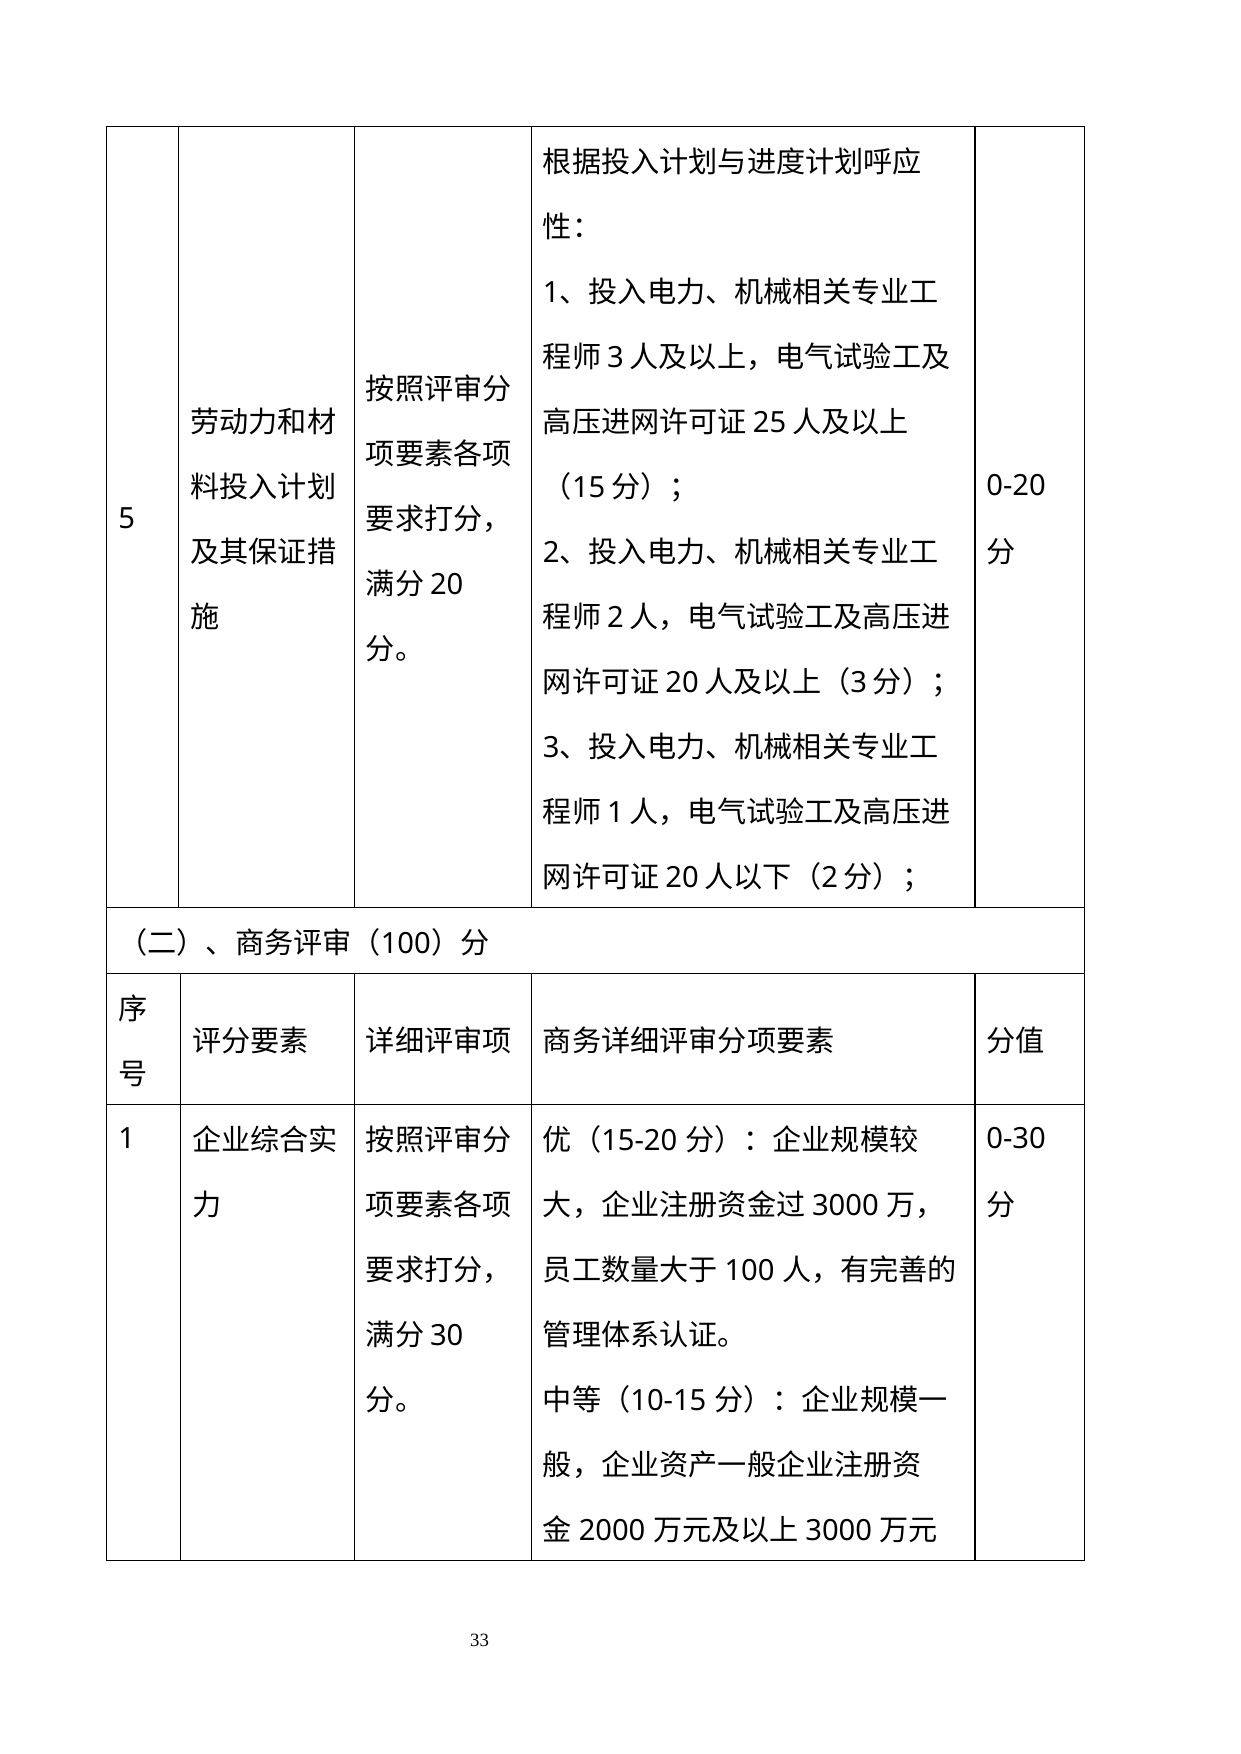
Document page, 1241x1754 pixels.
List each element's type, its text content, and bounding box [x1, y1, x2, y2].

table_cell 劳动力和材料投入计划及其保证措施 [179, 127, 354, 907]
table_cell 详细评审项 [355, 974, 531, 1104]
table_cell 1 [107, 1105, 180, 1560]
table_cell 0-20分 [976, 127, 1084, 907]
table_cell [355, 1105, 531, 1560]
table_cell 商务详细评审分项要素 [532, 974, 974, 1104]
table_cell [532, 1105, 974, 1560]
table_cell 评分要素 [181, 974, 354, 1104]
table_cell 0-30分 [976, 1105, 1084, 1560]
table_cell 5 [107, 127, 178, 907]
table_cell 企业综合实力 [181, 1105, 354, 1560]
table_cell 按照评审分项要素各项要求打分，满分20分。 [355, 127, 531, 907]
table_cell 根据投入计划与进度计划呼应性： 1、投入电力、机械相关专业工程师3人及以上，电气试验工及高压进网许可证25人及以上（15分）； 2、投入电力、机械相关专业工程师2人，电气试验工及高压进网许可证20人及以上（3分）； 3、投入电力、机械相关专业工程师1人，电气试验工及高压进网许可证20人以下（2分）； [532, 127, 974, 907]
table_cell （二）、商务评审（100）分 [107, 908, 1084, 973]
table_cell 分值 [976, 974, 1084, 1104]
table_cell 序号 [107, 974, 180, 1104]
